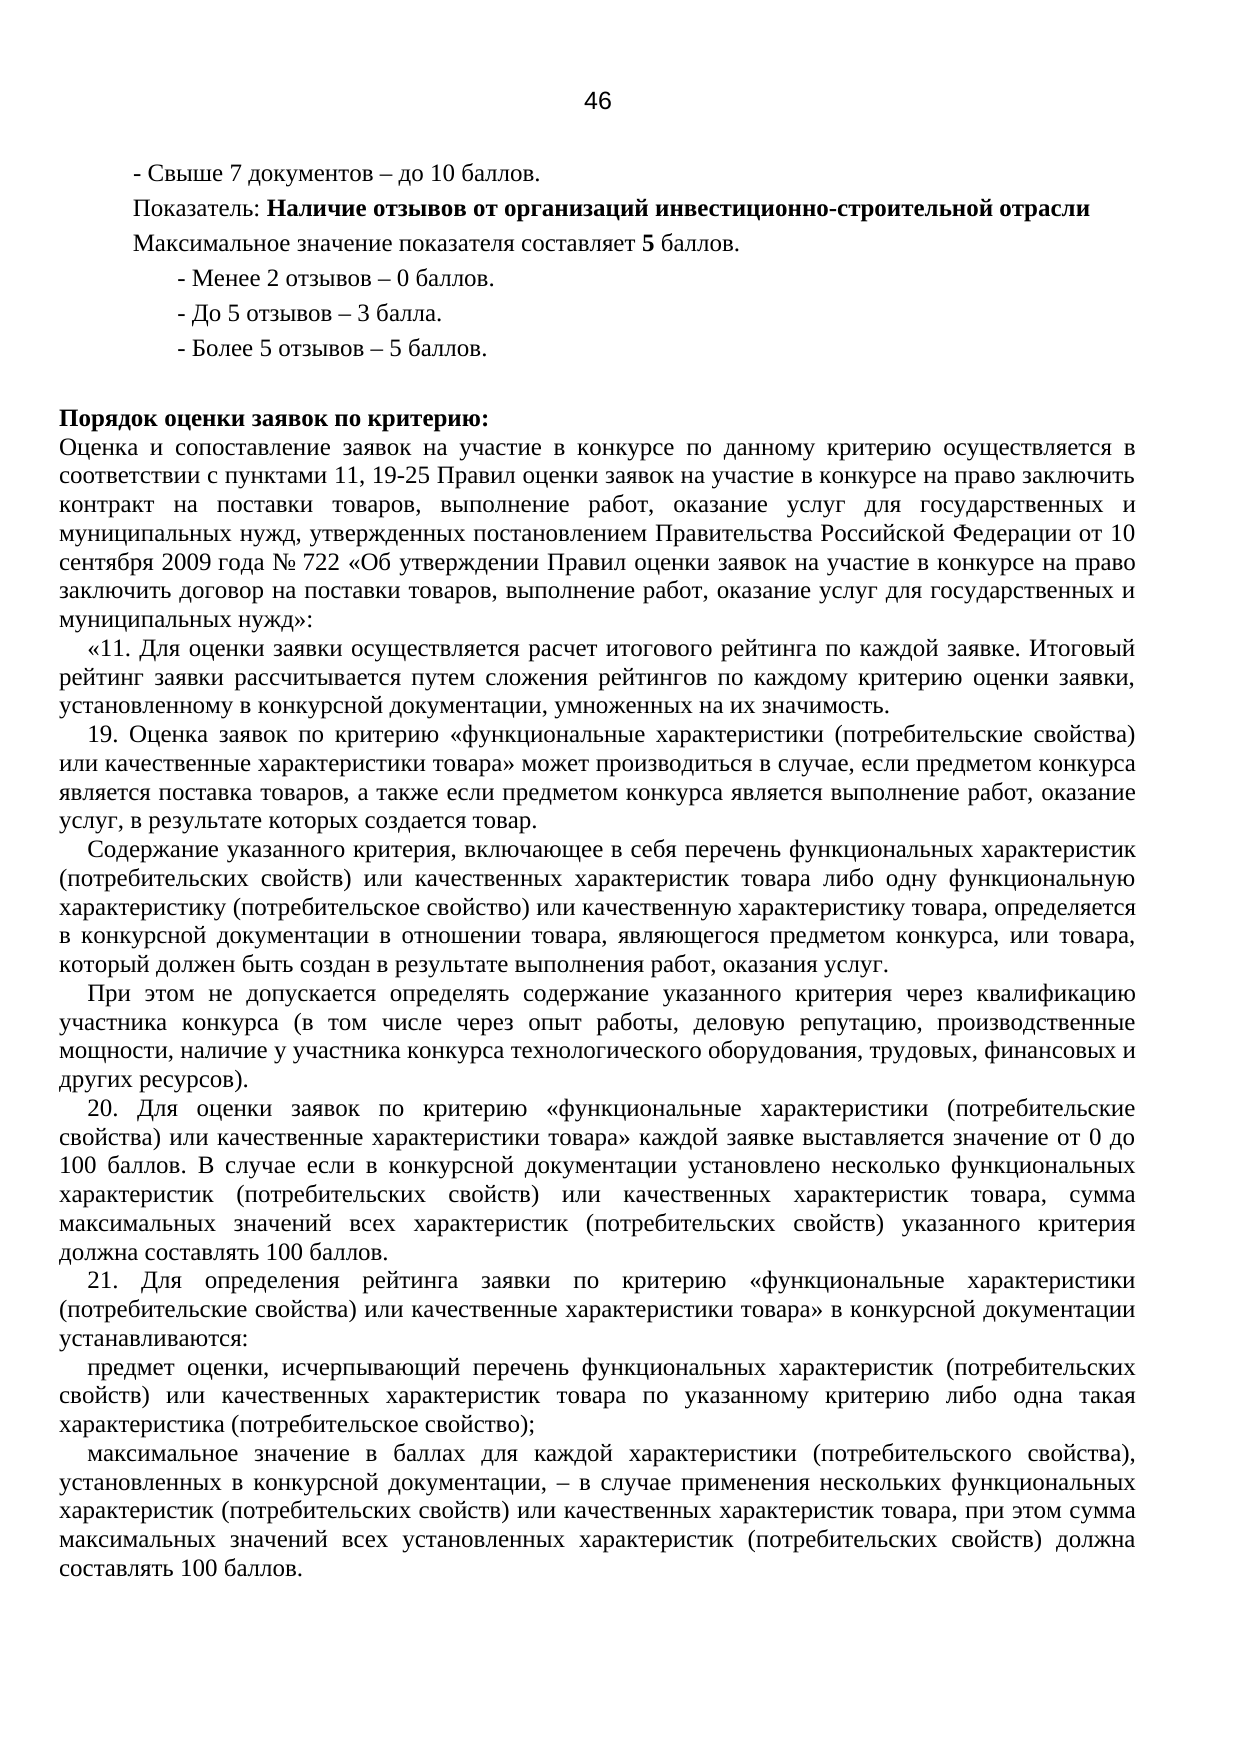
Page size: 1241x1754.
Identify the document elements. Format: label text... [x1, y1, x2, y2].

text - До 5 отзывов – 3 балла. [134, 298, 1137, 327]
text предмет оценки, исчерпывающий перечень функциональных характеристик (потребительских свойств) или качественных характеристик товара по указанному критерию либо одна такая характеристика (потребительское свойство); [59, 1352, 1137, 1438]
text 20. Для оценки заявок по критерию «функциональные характеристики (потребительские свойства) или качественные характеристики товара» каждой заявке выставляется значение от 0 до 100 баллов. В случае если в конкурсной документации установлено несколько функциональных характеристик (потребительских свойств) или качественных характеристик товара, сумма максимальных значений всех характеристик (потребительских свойств) указанного критерия должна составлять 100 баллов. [59, 1093, 1137, 1265]
text Показатель: Наличие отзывов от организаций инвестиционно-строительной отрасли [103, 193, 1137, 222]
text максимальное значение в баллах для каждой характеристики (потребительского свойства), установленных в конкурсной документации, – в случае применения нескольких функциональных характеристик (потребительских свойств) или качественных характеристик товара, при этом сумма максимальных значений всех установленных характеристик (потребительских свойств) должна составлять 100 баллов. [59, 1438, 1137, 1582]
text Содержание указанного критерия, включающее в себя перечень функциональных характеристик (потребительских свойств) или качественных характеристик товара либо одну функциональную характеристику (потребительское свойство) или качественную характеристику товара, определяется в конкурсной документации в отношении товара, являющегося предметом конкурса, или товара, который должен быть создан в результате выполнения работ, оказания услуг. [59, 834, 1137, 978]
text Максимальное значение показателя составляет 5 баллов. [103, 228, 1137, 257]
text - Свыше 7 документов – до 10 баллов. [59, 158, 1137, 187]
text 19. Оценка заявок по критерию «функциональные характеристики (потребительские свойства) или качественные характеристики товара» может производиться в случае, если предметом конкурса является поставка товаров, а также если предметом конкурса является выполнение работ, оказание услуг, в результате которых создается товар. [59, 719, 1137, 834]
text 21. Для определения рейтинга заявки по критерию «функциональные характеристики (потребительские свойства) или качественные характеристики товара» в конкурсной документации устанавливаются: [59, 1265, 1137, 1352]
text «11. Для оценки заявки осуществляется расчет итогового рейтинга по каждой заявке. Итоговый рейтинг заявки рассчитывается путем сложения рейтингов по каждому критерию оценки заявки, установленному в конкурсной документации, умноженных на их значимость. [59, 633, 1137, 719]
text Порядок оценки заявок по критерию: [59, 403, 1137, 432]
text - Более 5 отзывов – 5 баллов. [134, 333, 1137, 362]
text - Менее 2 отзывов – 0 баллов. [134, 263, 1137, 292]
text При этом не допускается определять содержание указанного критерия через квалификацию участника конкурса (в том числе через опыт работы, деловую репутацию, производственные мощности, наличие у участника конкурса технологического оборудования, трудовых, финансовых и других ресурсов). [59, 978, 1137, 1093]
text Оценка и сопоставление заявок на участие в конкурсе по данному критерию осуществляется в соответствии с пунктами 11, 19-25 Правил оценки заявок на участие в конкурсе на право заключить контракт на поставки товаров, выполнение работ, оказание услуг для государственных и муниципальных нужд, утвержденных постановлением Правительства Российской Федерации от 10 сентября 2009 года № 722 «Об утверждении Правил оценки заявок на участие в конкурсе на право заключить договор на поставки товаров, выполнение работ, оказание услуг для государственных и муниципальных нужд»: [59, 432, 1137, 633]
